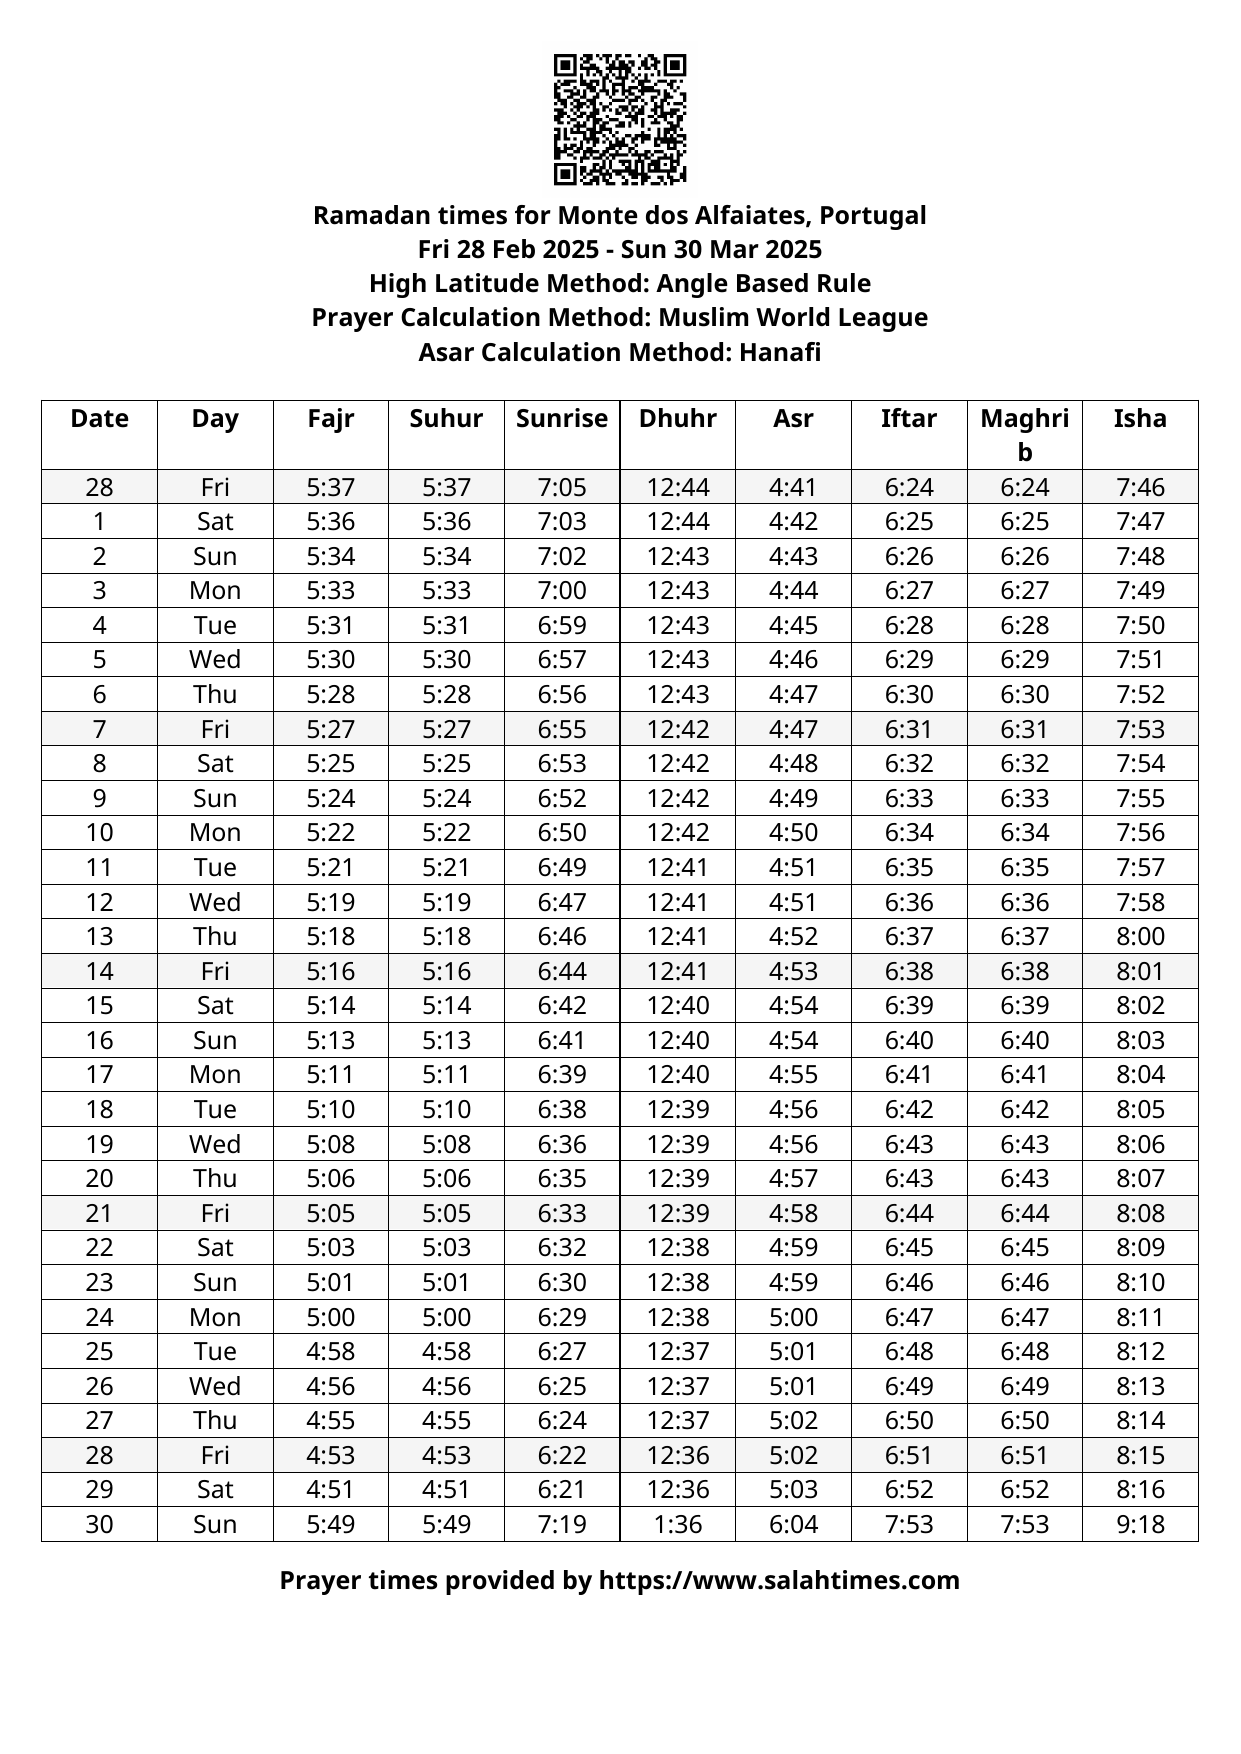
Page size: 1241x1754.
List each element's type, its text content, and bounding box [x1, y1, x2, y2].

table_cell 4:56 [274, 1369, 388, 1402]
table_cell 5:33 [274, 574, 388, 607]
table_cell 6:34 [852, 816, 967, 849]
table_cell 4:55 [736, 1058, 851, 1091]
table_cell 6:39 [968, 989, 1082, 1022]
table_cell 12:40 [621, 1058, 735, 1091]
table_cell Fri [158, 1196, 273, 1229]
table_cell 6:43 [852, 1161, 967, 1195]
table_cell 5:02 [736, 1438, 851, 1472]
table_cell 6:30 [505, 1265, 619, 1299]
table_cell 5:25 [274, 746, 388, 780]
table_cell 12:38 [621, 1265, 735, 1299]
table_cell Sat [158, 504, 273, 538]
table_cell 6:50 [968, 1404, 1082, 1437]
table_cell 8:16 [1083, 1473, 1198, 1506]
table_cell 12:39 [621, 1196, 735, 1229]
table_cell 7:02 [505, 539, 619, 572]
table_cell 5:01 [389, 1265, 504, 1299]
table_cell 7:58 [1083, 885, 1198, 918]
table_cell 6:28 [852, 608, 967, 642]
table_cell 6:38 [968, 954, 1082, 987]
table_cell 5:18 [389, 919, 504, 953]
table_cell 15 [42, 989, 157, 1022]
table_cell 7:48 [1083, 539, 1198, 572]
table_cell 5:24 [389, 781, 504, 814]
table_cell 5:08 [389, 1127, 504, 1160]
table_cell 7:53 [1083, 712, 1198, 745]
table_cell 5:00 [736, 1300, 851, 1333]
table_cell 4:51 [736, 850, 851, 884]
table_cell 6:41 [968, 1058, 1082, 1091]
table_cell 8:05 [1083, 1092, 1198, 1126]
table_cell Thu [158, 1161, 273, 1195]
table_cell Tue [158, 1334, 273, 1368]
table_cell 8:02 [1083, 989, 1198, 1022]
table_cell 12:44 [621, 470, 735, 503]
table_cell 6:41 [505, 1023, 619, 1057]
table_cell Wed [158, 1127, 273, 1160]
table_cell 8:08 [1083, 1196, 1198, 1229]
table_cell 5:49 [389, 1507, 504, 1541]
table_cell 12:42 [621, 816, 735, 849]
table_cell 4:42 [736, 504, 851, 538]
table_cell 4:44 [736, 574, 851, 607]
table_cell Fri [158, 954, 273, 987]
table_cell 12:41 [621, 919, 735, 953]
table_cell Sun [158, 1507, 273, 1541]
table_cell 6:29 [968, 643, 1082, 676]
table_cell 12:41 [621, 850, 735, 884]
text Prayer times provided by https://www.salahtimes.com [42, 1563, 1198, 1597]
table_header Date [42, 401, 157, 469]
table_cell Sat [158, 746, 273, 780]
table_cell 5:24 [274, 781, 388, 814]
text Ramadan times for Monte dos Alfaiates, Portugal [42, 198, 1198, 232]
table_cell 5:36 [274, 504, 388, 538]
table_cell 12:43 [621, 608, 735, 642]
table_header Day [158, 401, 273, 469]
table_cell 6:36 [968, 885, 1082, 918]
table_cell 4:54 [736, 989, 851, 1022]
table_cell 8:03 [1083, 1023, 1198, 1057]
table_cell 18 [42, 1092, 157, 1126]
table_cell 14 [42, 954, 157, 987]
table_cell 5:49 [274, 1507, 388, 1541]
table_cell 5:10 [389, 1092, 504, 1126]
table_cell 6:37 [968, 919, 1082, 953]
table_cell 5:36 [389, 504, 504, 538]
table_cell 5:06 [389, 1161, 504, 1195]
table_cell 28 [42, 470, 157, 503]
table_cell 12:38 [621, 1300, 735, 1333]
table_cell 8:07 [1083, 1161, 1198, 1195]
table_cell 1:36 [621, 1507, 735, 1541]
table_cell 6:39 [852, 989, 967, 1022]
table_cell 4:51 [389, 1473, 504, 1506]
table_cell 5:28 [274, 677, 388, 711]
table_cell Thu [158, 919, 273, 953]
table_cell 12:42 [621, 781, 735, 814]
table_cell 5:01 [736, 1369, 851, 1402]
table_cell 4:43 [736, 539, 851, 572]
table_header Fajr [274, 401, 388, 469]
table_cell Thu [158, 677, 273, 711]
table_cell 6:47 [852, 1300, 967, 1333]
table_cell 5:34 [274, 539, 388, 572]
table_cell 12:37 [621, 1404, 735, 1437]
table_cell 4:52 [736, 919, 851, 953]
table_cell 5:11 [389, 1058, 504, 1091]
table_cell 5:08 [274, 1127, 388, 1160]
table_cell 4:53 [389, 1438, 504, 1472]
table_cell Fri [158, 712, 273, 745]
table_cell 7:19 [505, 1507, 619, 1541]
table_cell 5:30 [389, 643, 504, 676]
table_cell 6:51 [968, 1438, 1082, 1472]
table_cell 12:39 [621, 1127, 735, 1160]
table_cell 28 [42, 1438, 157, 1472]
table_cell 6:29 [505, 1300, 619, 1333]
table_cell 6:29 [852, 643, 967, 676]
table_cell 6:33 [505, 1196, 619, 1229]
table_cell 7:47 [1083, 504, 1198, 538]
table_cell 9:18 [1083, 1507, 1198, 1541]
table_cell 7:00 [505, 574, 619, 607]
table_cell 4:58 [736, 1196, 851, 1229]
table_cell 5:01 [274, 1265, 388, 1299]
table_cell Mon [158, 1300, 273, 1333]
table_cell 19 [42, 1127, 157, 1160]
table_cell 6:52 [968, 1473, 1082, 1506]
table_cell 8:12 [1083, 1334, 1198, 1368]
table_cell 4:50 [736, 816, 851, 849]
table_cell Thu [158, 1404, 273, 1437]
table_cell 16 [42, 1023, 157, 1057]
table_cell 12:38 [621, 1231, 735, 1264]
table_cell 6:22 [505, 1438, 619, 1472]
table_cell 5:25 [389, 746, 504, 780]
table_cell 6:49 [968, 1369, 1082, 1402]
table_cell 6:25 [968, 504, 1082, 538]
table_cell Fri [158, 470, 273, 503]
table_cell 3 [42, 574, 157, 607]
table_cell 5:37 [274, 470, 388, 503]
table_cell 21 [42, 1196, 157, 1229]
table_cell 6:31 [968, 712, 1082, 745]
table_cell 5:21 [274, 850, 388, 884]
table_cell 8:09 [1083, 1231, 1198, 1264]
table_cell Mon [158, 574, 273, 607]
table_cell 26 [42, 1369, 157, 1402]
table_cell 6:26 [968, 539, 1082, 572]
table_cell 6:43 [968, 1161, 1082, 1195]
table_cell 7:51 [1083, 643, 1198, 676]
table_cell 25 [42, 1334, 157, 1368]
table_cell 6:36 [852, 885, 967, 918]
table_cell 6:44 [968, 1196, 1082, 1229]
table_cell 5:31 [389, 608, 504, 642]
table_cell 4:56 [389, 1369, 504, 1402]
table_cell 6:27 [968, 574, 1082, 607]
table_cell 6:41 [852, 1058, 967, 1091]
table_cell 7:57 [1083, 850, 1198, 884]
table_cell 4 [42, 608, 157, 642]
table_cell Wed [158, 1369, 273, 1402]
table_cell 5:33 [389, 574, 504, 607]
table_cell 6:42 [968, 1092, 1082, 1126]
table_cell 4:53 [274, 1438, 388, 1472]
table_cell 12:44 [621, 504, 735, 538]
table_cell 12:43 [621, 643, 735, 676]
table_cell 7 [42, 712, 157, 745]
table_cell 6:46 [505, 919, 619, 953]
table_cell 6:38 [852, 954, 967, 987]
table_cell 6:35 [852, 850, 967, 884]
table_cell Tue [158, 608, 273, 642]
table_cell 29 [42, 1473, 157, 1506]
table_cell 12:43 [621, 677, 735, 711]
table_cell 7:46 [1083, 470, 1198, 503]
table_cell 5 [42, 643, 157, 676]
table_cell 6:24 [505, 1404, 619, 1437]
table_cell 5:00 [274, 1300, 388, 1333]
table_header Suhur [389, 401, 504, 469]
table_cell 5:18 [274, 919, 388, 953]
table_cell 8:11 [1083, 1300, 1198, 1333]
table_cell 4:45 [736, 608, 851, 642]
table_cell 20 [42, 1161, 157, 1195]
table_cell 7:55 [1083, 781, 1198, 814]
table_cell 5:05 [274, 1196, 388, 1229]
table_header Iftar [852, 401, 967, 469]
table_cell 6:42 [852, 1092, 967, 1126]
table_cell 4:47 [736, 712, 851, 745]
table_cell Wed [158, 643, 273, 676]
table_cell 6:24 [968, 470, 1082, 503]
table_cell 5:06 [274, 1161, 388, 1195]
table_cell 27 [42, 1404, 157, 1437]
table_cell 12:43 [621, 539, 735, 572]
table_cell 4:54 [736, 1023, 851, 1057]
table_cell 6:38 [505, 1092, 619, 1126]
table_cell 5:03 [389, 1231, 504, 1264]
table_cell 4:55 [274, 1404, 388, 1437]
table_cell 5:05 [389, 1196, 504, 1229]
table_cell 6:21 [505, 1473, 619, 1506]
table_cell 4:48 [736, 746, 851, 780]
table_cell 2 [42, 539, 157, 572]
picture [542, 41, 699, 198]
table_cell 12:42 [621, 746, 735, 780]
table_cell 6:59 [505, 608, 619, 642]
table_cell 6:28 [968, 608, 1082, 642]
table_cell 5:13 [274, 1023, 388, 1057]
table_cell 6:44 [852, 1196, 967, 1229]
table_cell 6:49 [852, 1369, 967, 1402]
table_cell 7:52 [1083, 677, 1198, 711]
table_cell 12:43 [621, 574, 735, 607]
table_cell 6:24 [852, 470, 967, 503]
table_cell 6:33 [968, 781, 1082, 814]
table_cell 8:15 [1083, 1438, 1198, 1472]
table_cell 6:27 [505, 1334, 619, 1368]
table_cell 6:39 [505, 1058, 619, 1091]
table_cell Sun [158, 781, 273, 814]
table_cell 5:19 [274, 885, 388, 918]
table_cell 4:55 [389, 1404, 504, 1437]
table_cell 8:13 [1083, 1369, 1198, 1402]
table_cell 5:03 [736, 1473, 851, 1506]
table_header Sunrise [505, 401, 619, 469]
table_cell 12:41 [621, 954, 735, 987]
table_cell 17 [42, 1058, 157, 1091]
table_cell 6:55 [505, 712, 619, 745]
table_cell 22 [42, 1231, 157, 1264]
table_cell 5:21 [389, 850, 504, 884]
table_cell 12:37 [621, 1369, 735, 1402]
table_cell 1 [42, 504, 157, 538]
table_cell 6:47 [968, 1300, 1082, 1333]
table_cell 4:41 [736, 470, 851, 503]
table_cell 30 [42, 1507, 157, 1541]
table_cell 6:25 [852, 504, 967, 538]
table_cell Sat [158, 989, 273, 1022]
table_cell 8:00 [1083, 919, 1198, 953]
table_cell 4:49 [736, 781, 851, 814]
table_cell 4:58 [389, 1334, 504, 1368]
table_cell Fri [158, 1438, 273, 1472]
table_cell 5:31 [274, 608, 388, 642]
table_cell Sat [158, 1231, 273, 1264]
table_cell 6:45 [852, 1231, 967, 1264]
table_cell 23 [42, 1265, 157, 1299]
table_cell 6:31 [852, 712, 967, 745]
table_cell 5:22 [389, 816, 504, 849]
table_cell 4:59 [736, 1231, 851, 1264]
table_cell 4:57 [736, 1161, 851, 1195]
table_cell 6:44 [505, 954, 619, 987]
table_cell 4:59 [736, 1265, 851, 1299]
table_cell Wed [158, 885, 273, 918]
table_cell Mon [158, 1058, 273, 1091]
table_cell 5:02 [736, 1404, 851, 1437]
table_cell 12:40 [621, 989, 735, 1022]
table_header Asr [736, 401, 851, 469]
table_cell 12:36 [621, 1473, 735, 1506]
table_cell 4:51 [736, 885, 851, 918]
table_cell 7:56 [1083, 816, 1198, 849]
table_cell 12:37 [621, 1334, 735, 1368]
table_cell 12:39 [621, 1161, 735, 1195]
table_cell Sun [158, 1023, 273, 1057]
table_cell 6:46 [852, 1265, 967, 1299]
table_cell 6:50 [852, 1404, 967, 1437]
table_cell 5:37 [389, 470, 504, 503]
table_cell 5:16 [274, 954, 388, 987]
table_cell 4:51 [274, 1473, 388, 1506]
table_cell 6:51 [852, 1438, 967, 1472]
table_cell 6:36 [505, 1127, 619, 1160]
table_cell 4:46 [736, 643, 851, 676]
table_cell 5:13 [389, 1023, 504, 1057]
table_cell 5:16 [389, 954, 504, 987]
table_cell 6:30 [852, 677, 967, 711]
table_cell 7:53 [852, 1507, 967, 1541]
table_cell 5:03 [274, 1231, 388, 1264]
table_cell 24 [42, 1300, 157, 1333]
table_cell 13 [42, 919, 157, 953]
table_cell 7:53 [968, 1507, 1082, 1541]
table_cell 6:49 [505, 850, 619, 884]
table_cell Tue [158, 1092, 273, 1126]
table_cell 6:04 [736, 1507, 851, 1541]
table_cell 7:49 [1083, 574, 1198, 607]
table_cell 6:37 [852, 919, 967, 953]
table_cell 6 [42, 677, 157, 711]
table_cell Tue [158, 850, 273, 884]
table_cell 4:53 [736, 954, 851, 987]
table_cell 6:35 [968, 850, 1082, 884]
table_cell 5:34 [389, 539, 504, 572]
table_header Isha [1083, 401, 1198, 469]
table_cell 12:36 [621, 1438, 735, 1472]
text Asar Calculation Method: Hanafi [42, 334, 1198, 368]
table_cell 6:43 [968, 1127, 1082, 1160]
table_cell 7:54 [1083, 746, 1198, 780]
table_cell 5:27 [274, 712, 388, 745]
table_cell 7:05 [505, 470, 619, 503]
table_cell 5:14 [274, 989, 388, 1022]
table_cell 6:32 [852, 746, 967, 780]
table_cell 8:06 [1083, 1127, 1198, 1160]
table_cell 7:50 [1083, 608, 1198, 642]
table_cell 8 [42, 746, 157, 780]
table_cell 4:58 [274, 1334, 388, 1368]
table_cell 8:10 [1083, 1265, 1198, 1299]
table_cell 6:32 [505, 1231, 619, 1264]
table_cell 6:32 [968, 746, 1082, 780]
table_cell 12:39 [621, 1092, 735, 1126]
table_cell 6:42 [505, 989, 619, 1022]
table_cell 12:40 [621, 1023, 735, 1057]
table_cell 6:35 [505, 1161, 619, 1195]
table_cell 6:40 [968, 1023, 1082, 1057]
table_cell 4:56 [736, 1092, 851, 1126]
table_header Maghrib [968, 401, 1082, 469]
table_cell Mon [158, 816, 273, 849]
table_cell 5:19 [389, 885, 504, 918]
table_cell 6:27 [852, 574, 967, 607]
table_cell 8:04 [1083, 1058, 1198, 1091]
table_cell 5:00 [389, 1300, 504, 1333]
table_cell 7:03 [505, 504, 619, 538]
table_cell 6:40 [852, 1023, 967, 1057]
table_cell 4:47 [736, 677, 851, 711]
table_cell 5:27 [389, 712, 504, 745]
table_cell 6:46 [968, 1265, 1082, 1299]
text High Latitude Method: Angle Based Rule [42, 266, 1198, 300]
table_cell 5:10 [274, 1092, 388, 1126]
table_cell 11 [42, 850, 157, 884]
table_cell 6:43 [852, 1127, 967, 1160]
table_cell 6:52 [505, 781, 619, 814]
table_cell 6:30 [968, 677, 1082, 711]
table_cell 6:50 [505, 816, 619, 849]
table_cell 6:34 [968, 816, 1082, 849]
table_cell 6:25 [505, 1369, 619, 1402]
table_cell 6:26 [852, 539, 967, 572]
table_cell 6:56 [505, 677, 619, 711]
table_cell 6:33 [852, 781, 967, 814]
table_cell 4:56 [736, 1127, 851, 1160]
table_cell 5:01 [736, 1334, 851, 1368]
table_cell Sun [158, 1265, 273, 1299]
table_cell 12:41 [621, 885, 735, 918]
table_cell 5:22 [274, 816, 388, 849]
table_cell 9 [42, 781, 157, 814]
table_cell 5:14 [389, 989, 504, 1022]
table_cell 6:48 [968, 1334, 1082, 1368]
table_cell 6:57 [505, 643, 619, 676]
table_header Dhuhr [621, 401, 735, 469]
table_cell 12 [42, 885, 157, 918]
table_cell 5:11 [274, 1058, 388, 1091]
table_cell 10 [42, 816, 157, 849]
table_cell 5:28 [389, 677, 504, 711]
text Prayer Calculation Method: Muslim World League [42, 300, 1198, 334]
table_cell 6:52 [852, 1473, 967, 1506]
table_cell 12:42 [621, 712, 735, 745]
table_cell 8:14 [1083, 1404, 1198, 1437]
table_cell 6:53 [505, 746, 619, 780]
table_cell Sun [158, 539, 273, 572]
table_cell 6:48 [852, 1334, 967, 1368]
table_cell 6:47 [505, 885, 619, 918]
text Fri 28 Feb 2025 - Sun 30 Mar 2025 [42, 232, 1198, 266]
table_cell Sat [158, 1473, 273, 1506]
table_cell 8:01 [1083, 954, 1198, 987]
table_cell 6:45 [968, 1231, 1082, 1264]
table_cell 5:30 [274, 643, 388, 676]
